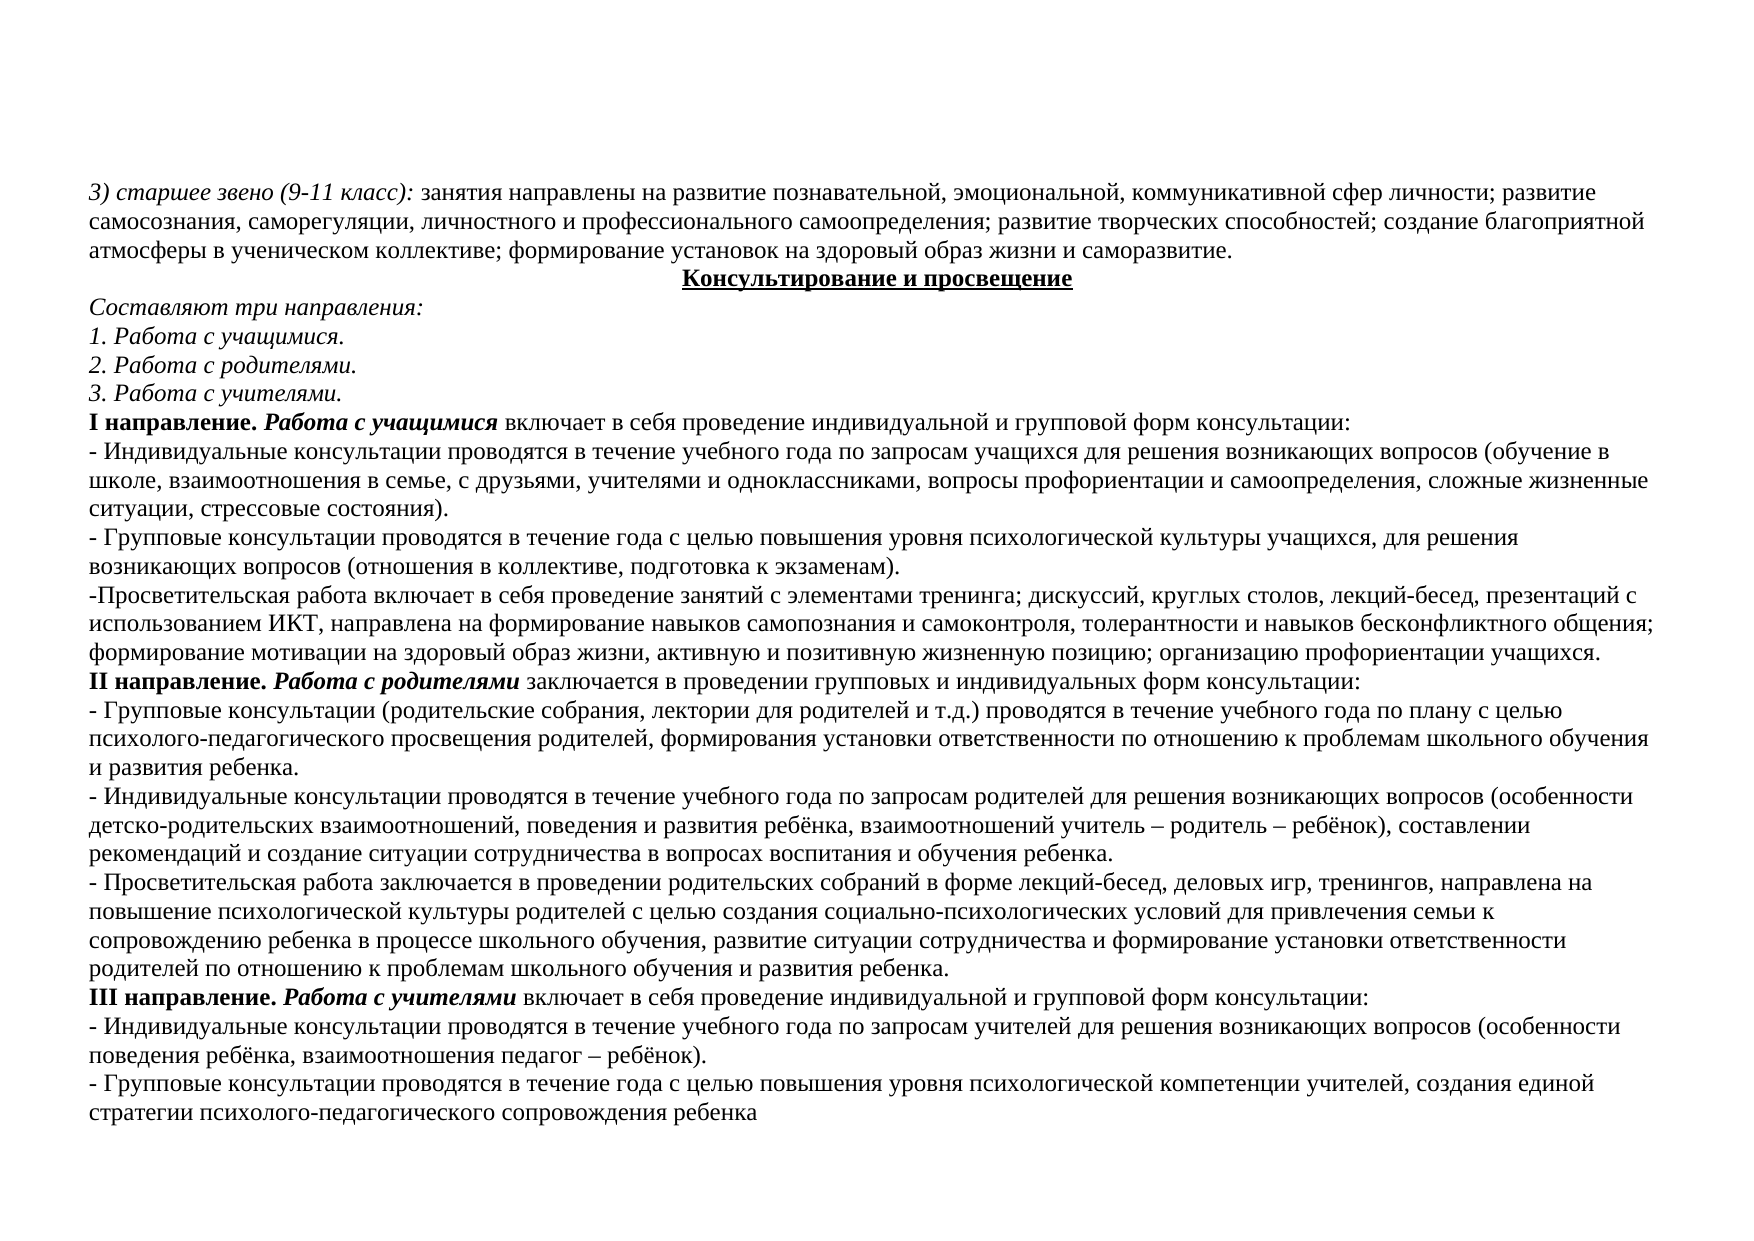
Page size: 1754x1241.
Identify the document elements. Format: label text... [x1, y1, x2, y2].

text 2. Работа с родителями. [89, 350, 1665, 378]
text - Групповые консультации (родительские собрания, лектории для родителей и т.д.) проводятся в течение учебного года по плану с целью психолого-педагогического просвещения родителей, формирования установки ответственности по отношению к проблемам школьного обучения и развития ребенка. [89, 695, 1665, 781]
text 3. Работа с учителями. [89, 378, 1665, 407]
text -Просветительская работа включает в себя проведение занятий с элементами тренинга; дискуссий, круглых столов, лекций-бесед, презентаций с использованием ИКТ, направлена на формирование навыков самопознания и самоконтроля, толерантности и навыков бесконфликтного общения; формирование мотивации на здоровый образ жизни, активную и позитивную жизненную позицию; организацию профориентации учащихся. [89, 580, 1665, 666]
text - Групповые консультации проводятся в течение года с целью повышения уровня психологической культуры учащихся, для решения возникающих вопросов (отношения в коллективе, подготовка к экзаменам). [89, 522, 1665, 580]
text - Индивидуальные консультации проводятся в течение учебного года по запросам учителей для решения возникающих вопросов (особенности поведения ребёнка, взаимоотношения педагог – ребёнок). [89, 1011, 1665, 1068]
text III направление. Работа с учителями включает в себя проведение индивидуальной и групповой форм консультации: [89, 982, 1665, 1011]
text 3) старшее звено (9-11 класс): занятия направлены на развитие познавательной, эмоциональной, коммуникативной сфер личности; развитие самосознания, саморегуляции, личностного и профессионального самоопределения; развитие творческих способностей; создание благоприятной атмосферы в ученическом коллективе; формирование установок на здоровый образ жизни и саморазвитие. [89, 177, 1665, 263]
text 1. Работа с учащимися. [89, 321, 1665, 350]
text II направление. Работа с родителями заключается в проведении групповых и индивидуальных форм консультации: [89, 666, 1665, 695]
text - Групповые консультации проводятся в течение года с целью повышения уровня психологической компетенции учителей, создания единой стратегии психолого-педагогического сопровождения ребенка [89, 1068, 1665, 1126]
text - Индивидуальные консультации проводятся в течение учебного года по запросам родителей для решения возникающих вопросов (особенности детско-родительских взаимоотношений, поведения и развития ребёнка, взаимоотношений учитель – родитель – ребёнок), составлении рекомендаций и создание ситуации сотрудничества в вопросах воспитания и обучения ребенка. [89, 781, 1665, 867]
text Консультирование и просвещение [89, 263, 1665, 292]
text I направление. Работа с учащимися включает в себя проведение индивидуальной и групповой форм консультации: [89, 407, 1665, 436]
text Составляют три направления: [89, 292, 1665, 321]
text - Просветительская работа заключается в проведении родительских собраний в форме лекций-бесед, деловых игр, тренингов, направлена на повышение психологической культуры родителей с целью создания социально-психологических условий для привлечения семьи к сопровождению ребенка в процессе школьного обучения, развитие ситуации сотрудничества и формирование установки ответственности родителей по отношению к проблемам школьного обучения и развития ребенка. [89, 867, 1665, 982]
text - Индивидуальные консультации проводятся в течение учебного года по запросам учащихся для решения возникающих вопросов (обучение в школе, взаимоотношения в семье, с друзьями, учителями и одноклассниками, вопросы профориентации и самоопределения, сложные жизненные ситуации, стрессовые состояния). [89, 436, 1665, 522]
